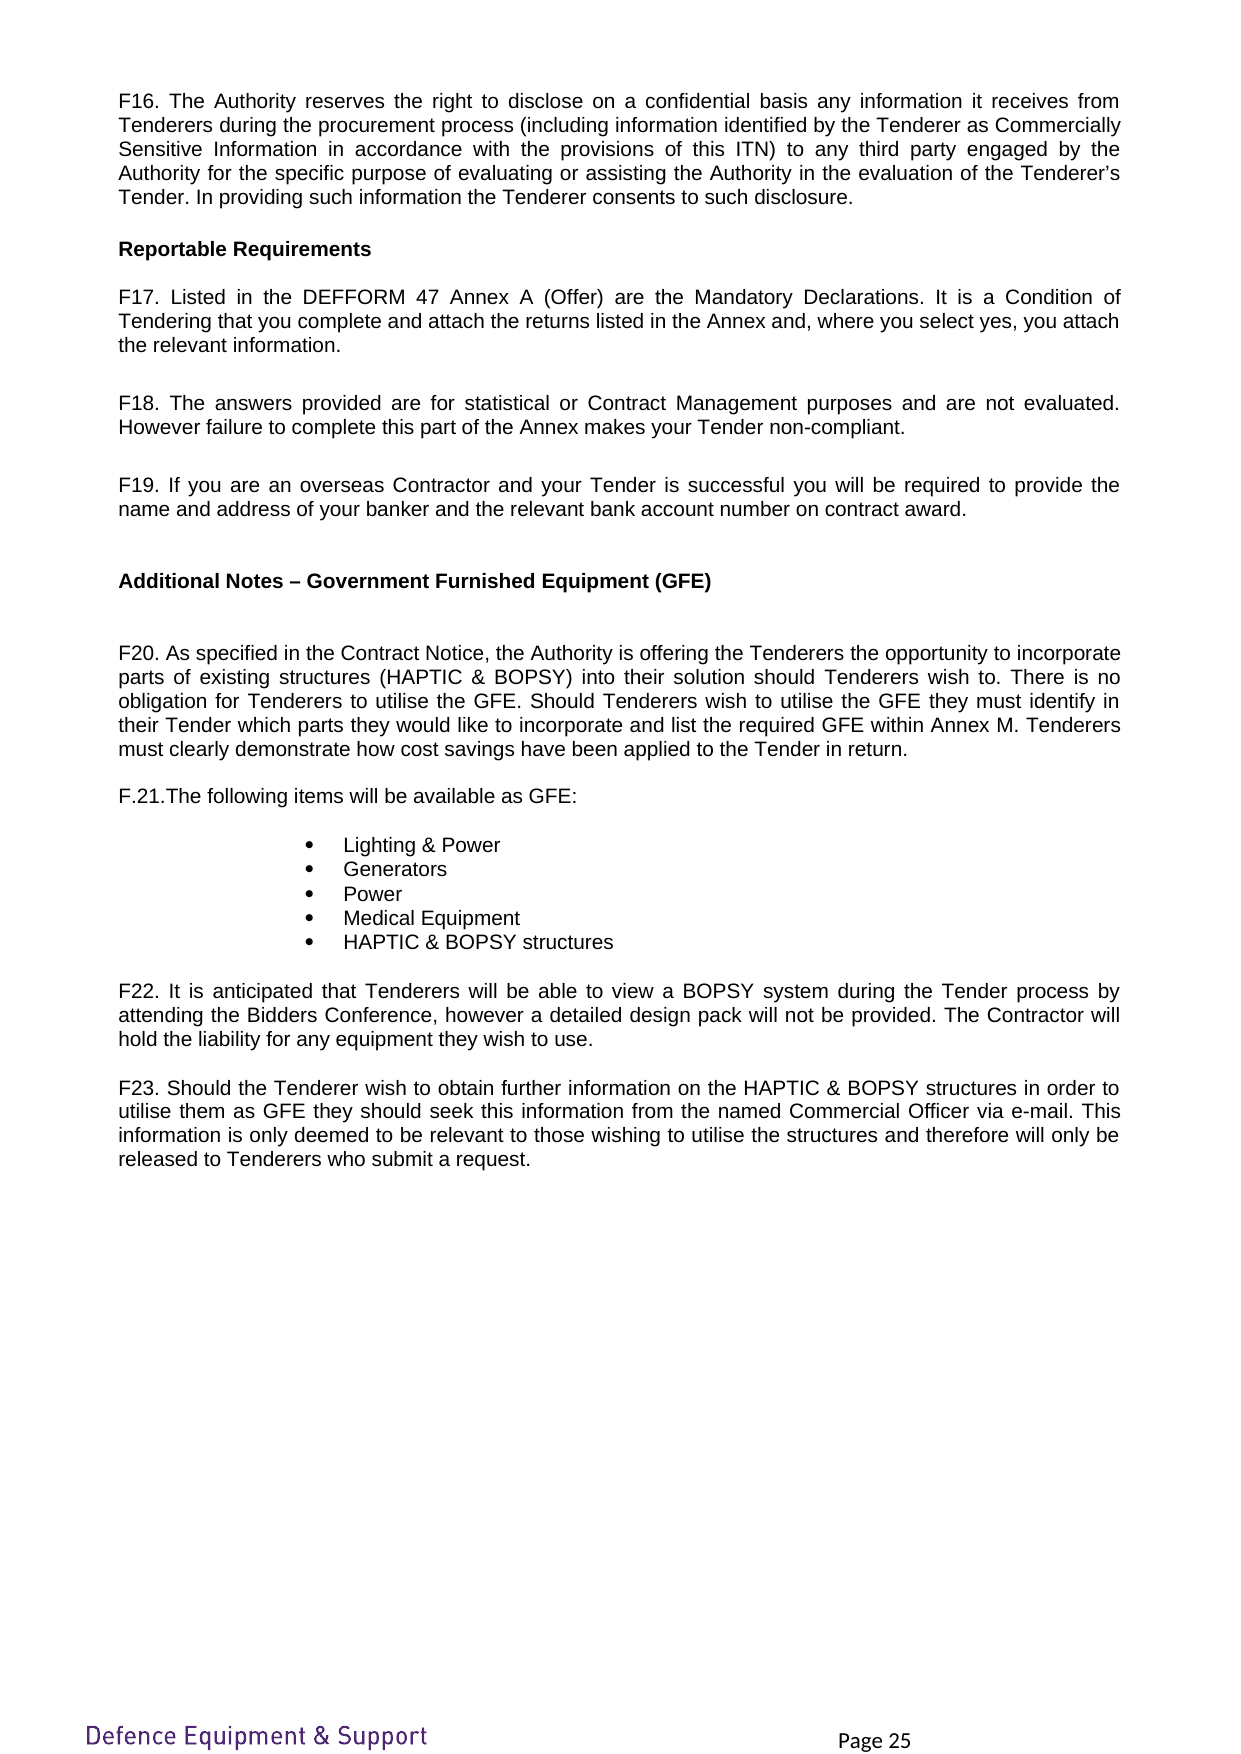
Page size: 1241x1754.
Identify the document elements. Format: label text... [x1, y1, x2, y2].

list Generators [306, 857, 1122, 881]
text F19. If you are an overseas Contractor and your Tender is successful you will be required to provide the name and address of your banker and the relevant bank account number on contract award. [118, 473, 1122, 521]
list HAPTIC & BOPSY structures [306, 929, 1122, 953]
text F18. The answers provided are for statistical or Contract Management purposes and are not evaluated. However failure to complete this part of the Annex makes your Tender non-compliant. [118, 391, 1122, 439]
text Additional Notes – Government Furnished Equipment (GFE) [118, 569, 1122, 593]
text Reportable Requirements [118, 237, 1122, 261]
text F22. It is anticipated that Tenderers will be able to view a BOPSY system during the Tender process by attending the Bidders Conference, however a detailed design pack will not be provided. The Contractor will hold the liability for any equipment they wish to use. [118, 978, 1122, 1050]
text F17. Listed in the DEFFORM 47 Annex A (Offer) are the Mandatory Declarations. It is a Condition of Tendering that you complete and attach the returns listed in the Annex and, where you select yes, you attach the relevant information. [118, 285, 1122, 357]
list Medical Equipment [306, 905, 1122, 929]
picture [77, 1717, 444, 1754]
text F.21.The following items will be available as GFE: [118, 784, 1122, 808]
text F16. The Authority reserves the right to disclose on a confidential basis any information it receives from Tenderers during the procurement process (including information identified by the Tenderer as Commercially Sensitive Information in accordance with the provisions of this ITN) to any third party engaged by the Authority for the specific purpose of evaluating or assisting the Authority in the evaluation of the Tenderer’s Tender. In providing such information the Tenderer consents to such disclosure. [118, 89, 1122, 208]
text F23. Should the Tenderer wish to obtain further information on the HAPTIC & BOPSY structures in order to utilise them as GFE they should seek this information from the named Commercial Officer via e-mail. This information is only deemed to be relevant to those wishing to utilise the structures and therefore will only be released to Tenderers who submit a request. [118, 1075, 1122, 1171]
list Power [306, 881, 1122, 905]
list Lighting & Power [306, 833, 1122, 857]
text F20. As specified in the Contract Notice, the Authority is offering the Tenderers the opportunity to incorporate parts of existing structures (HAPTIC & BOPSY) into their solution should Tenderers wish to. There is no obligation for Tenderers to utilise the GFE. Should Tenderers wish to utilise the GFE they must identify in their Tender which parts they would like to incorporate and list the required GFE within Annex M. Tenderers must clearly demonstrate how cost savings have been applied to the Tender in return. [118, 641, 1122, 760]
